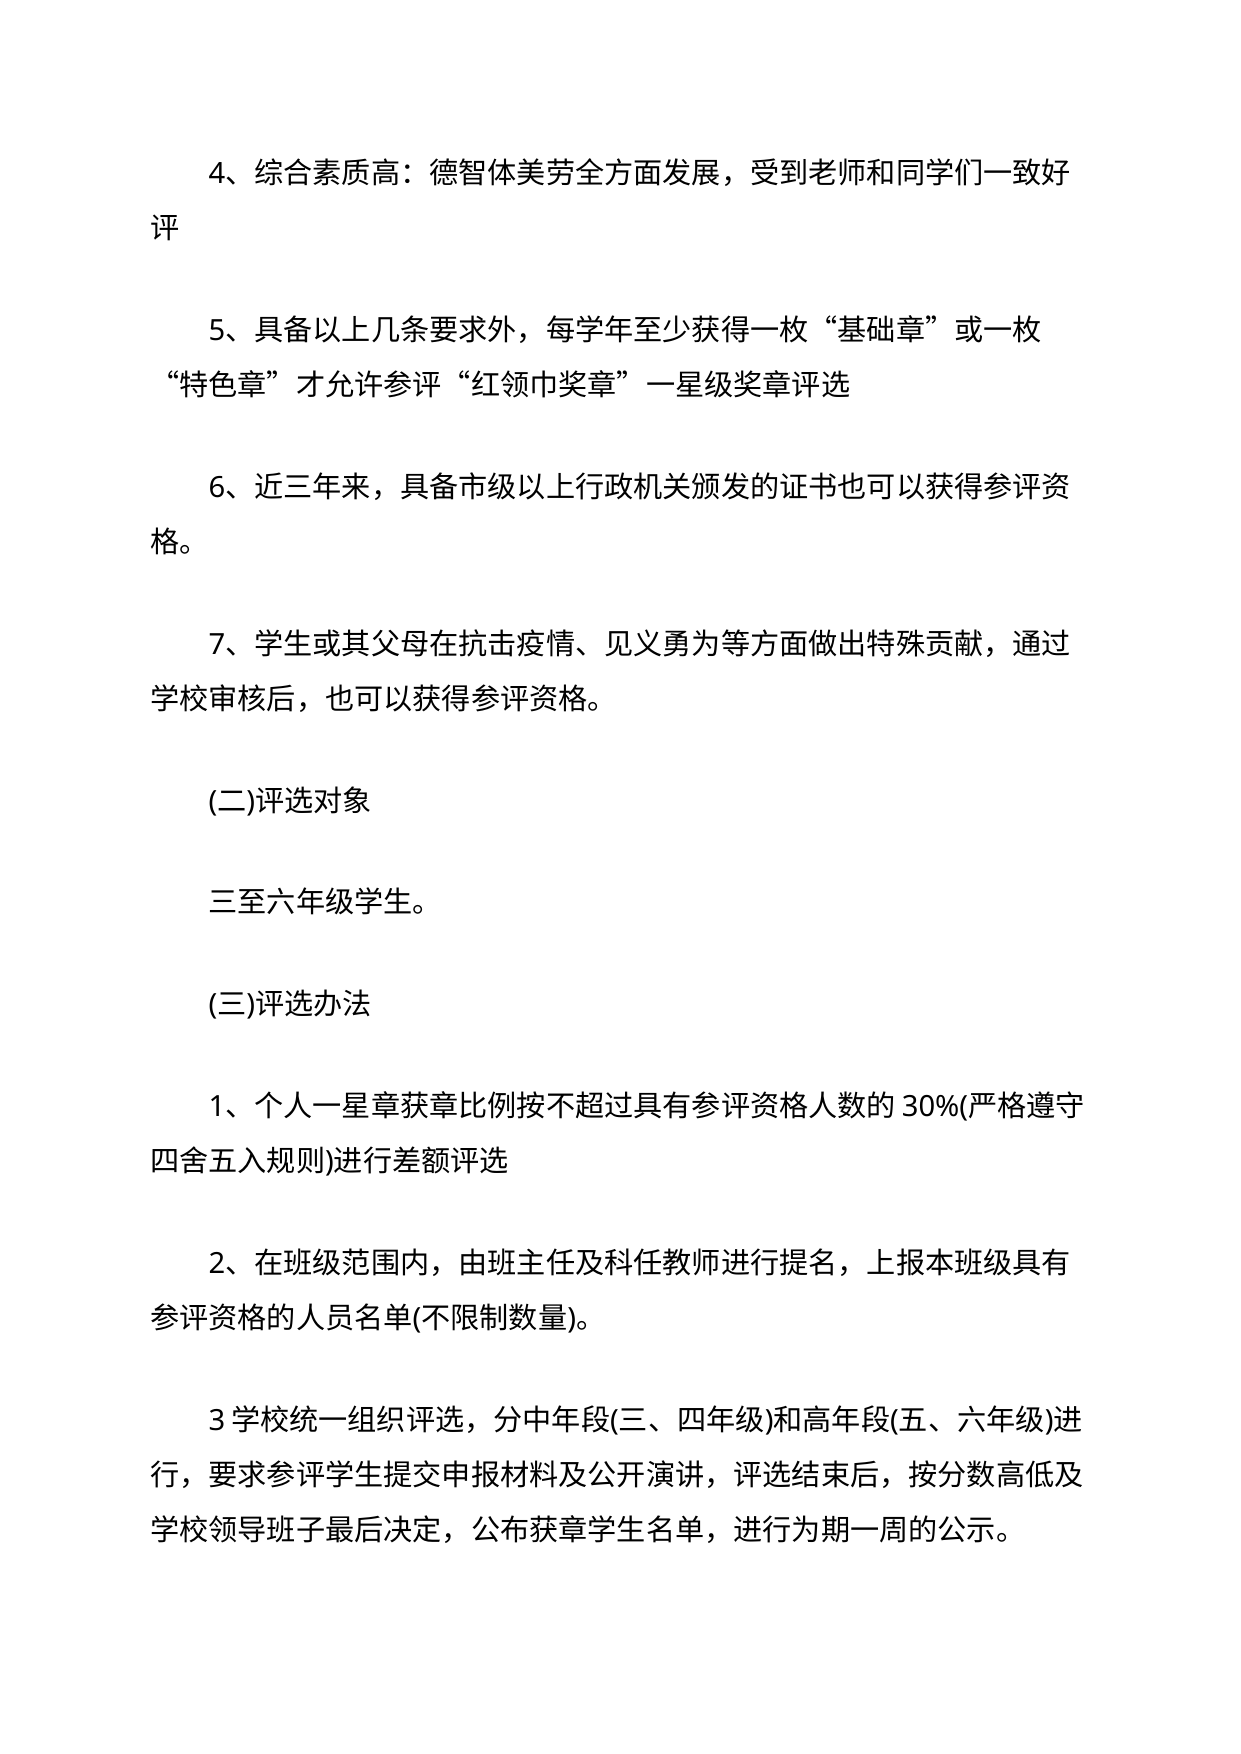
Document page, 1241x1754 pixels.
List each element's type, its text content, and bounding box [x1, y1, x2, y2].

text 7、学生或其父母在抗击疫情、见义勇为等方面做出特殊贡献，通过学校审核后，也可以获得参评资格。 [150, 620, 1090, 718]
text 三至六年级学生。 [150, 879, 1090, 921]
text 2、在班级范围内，由班主任及科任教师进行提名，上报本班级具有参评资格的人员名单(不限制数量)。 [150, 1240, 1090, 1337]
text 1、个人一星章获章比例按不超过具有参评资格人数的30%(严格遵守四舍五入规则)进行差额评选 [150, 1083, 1090, 1180]
text 5、具备以上几条要求外，每学年至少获得一枚“基础章”或一枚“特色章”才允许参评“红领巾奖章”一星级奖章评选 [150, 307, 1090, 404]
text 4、综合素质高：德智体美劳全方面发展，受到老师和同学们一致好评 [150, 150, 1090, 247]
text (三)评选办法 [150, 981, 1090, 1023]
text 3学校统一组织评选，分中年段(三、四年级)和高年段(五、六年级)进行，要求参评学生提交申报材料及公开演讲，评选结束后，按分数高低及学校领导班子最后决定，公布获章学生名单，进行为期一周的公示。 [150, 1397, 1090, 1549]
text 6、近三年来，具备市级以上行政机关颁发的证书也可以获得参评资格。 [150, 463, 1090, 561]
text (二)评选对象 [150, 777, 1090, 819]
